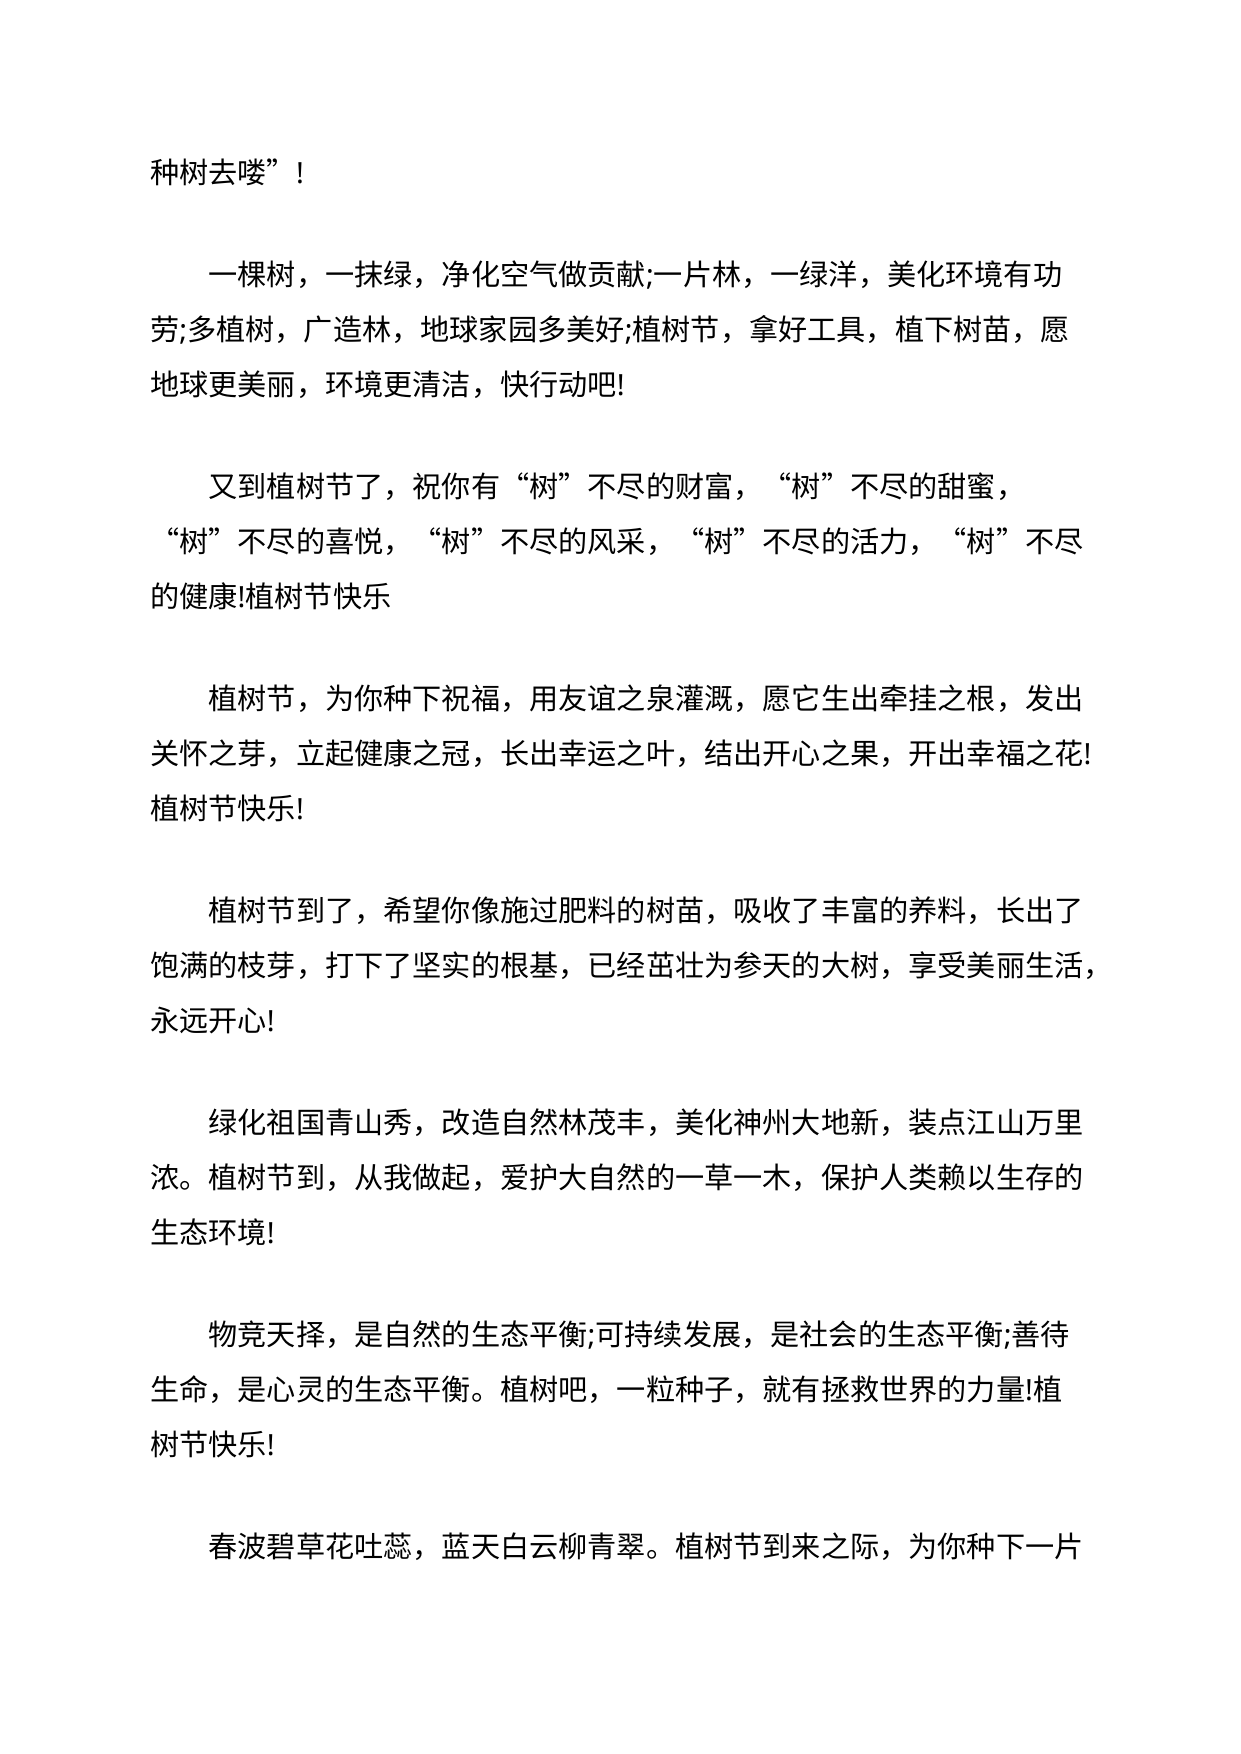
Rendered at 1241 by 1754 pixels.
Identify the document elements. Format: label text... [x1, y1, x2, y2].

text 物竞天择，是自然的生态平衡;可持续发展，是社会的生态平衡;善待生命，是心灵的生态平衡。植树吧，一粒种子，就有拯救世界的力量!植树节快乐! [150, 1311, 1090, 1463]
text 一棵树，一抹绿，净化空气做贡献;一片林，一绿洋，美化环境有功劳;多植树，广造林，地球家园多美好;植树节，拿好工具，植下树苗，愿地球更美丽，环境更清洁，快行动吧! [150, 252, 1090, 404]
text 绿化祖国青山秀，改造自然林茂丰，美化神州大地新，装点江山万里浓。植树节到，从我做起，爱护大自然的一草一木，保护人类赖以生存的生态环境! [150, 1099, 1090, 1252]
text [150, 1523, 1090, 1565]
text 植树节到了，希望你像施过肥料的树苗，吸收了丰富的养料，长出了饱满的枝芽，打下了坚实的根基，已经茁壮为参天的大树，享受美丽生活，永远开心! [150, 888, 1090, 1040]
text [150, 150, 1090, 192]
text 又到植树节了，祝你有“树”不尽的财富，“树”不尽的甜蜜，“树”不尽的喜悦，“树”不尽的风采，“树”不尽的活力，“树”不尽的健康!植树节快乐 [150, 464, 1090, 616]
text 植树节，为你种下祝福，用友谊之泉灌溉，愿它生出牵挂之根，发出关怀之芽，立起健康之冠，长出幸运之叶，结出开心之果，开出幸福之花!植树节快乐! [150, 676, 1090, 828]
